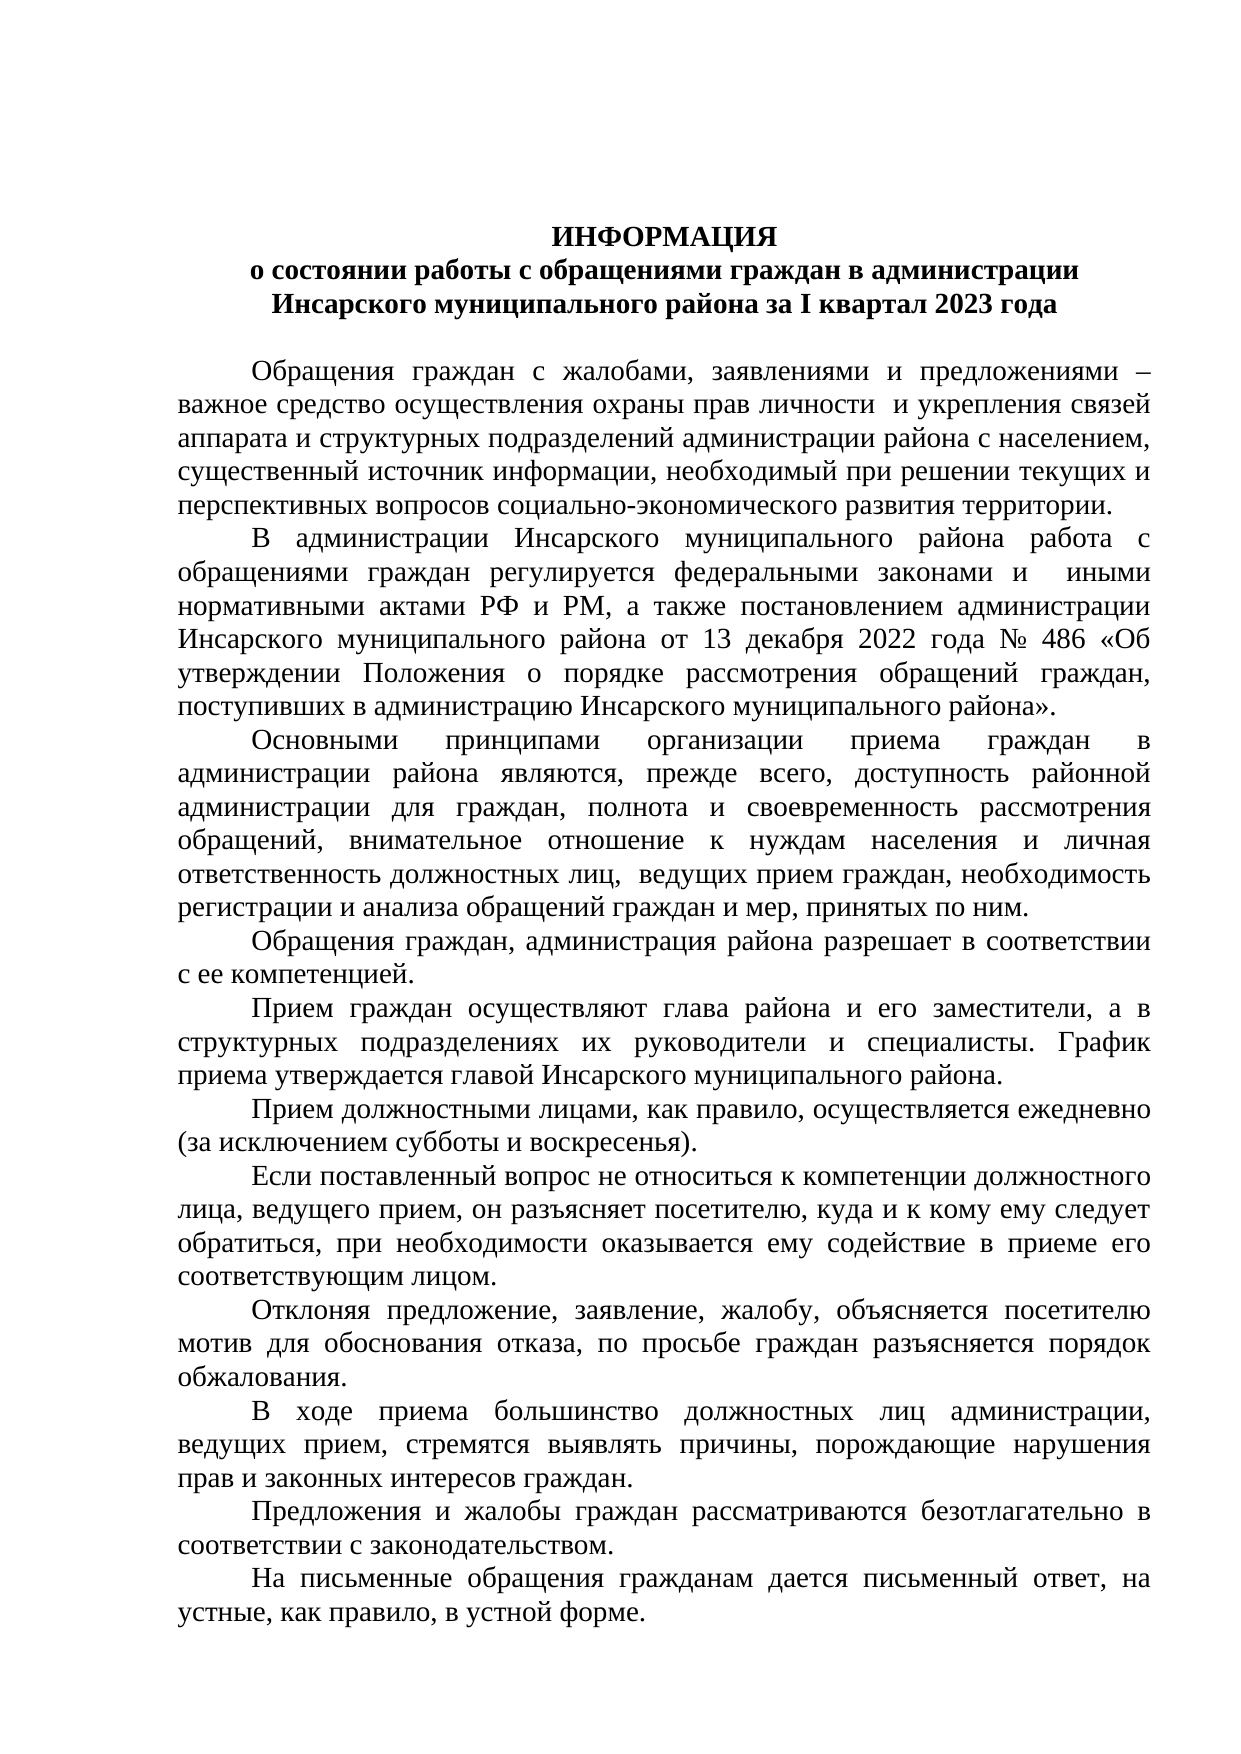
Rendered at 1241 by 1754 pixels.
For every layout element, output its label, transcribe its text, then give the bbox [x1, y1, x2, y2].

text Прием должностными лицами, как правило, осуществляется ежедневно (за исключением субботы и воскресенья). [177, 1091, 1152, 1158]
text В администрации Инсарского муниципального района работа с обращениями граждан регулируется федеральными законами и иными нормативными актами РФ и РМ, а также постановлением администрации Инсарского муниципального района от 13 декабря 2022 года № 486 «Об утверждении Положения о порядке рассмотрения обращений граждан, поступивших в администрацию Инсарского муниципального района». [177, 521, 1152, 722]
text Предложения и жалобы граждан рассматриваются безотлагательно в соответствии с законодательством. [177, 1493, 1152, 1560]
text о состоянии работы с обращениями граждан в администрации Инсарского муниципального района за I квартал 2023 года [177, 252, 1152, 319]
text Обращения граждан, администрация района разрешает в соответствии с ее компетенцией. [177, 923, 1152, 990]
text Основными принципами организации приема граждан в администрации района являются, прежде всего, доступность районной администрации для граждан, полнота и своевременность рассмотрения обращений, внимательное отношение к нуждам населения и личная ответственность должностных лиц, ведущих прием граждан, необходимость регистрации и анализа обращений граждан и мер, принятых по ним. [177, 722, 1152, 923]
text ИНФОРМАЦИЯ [177, 219, 1152, 252]
text Обращения граждан с жалобами, заявлениями и предложениями – важное средство осуществления охраны прав личности и укрепления связей аппарата и структурных подразделений администрации района с населением, существенный источник информации, необходимый при решении текущих и перспективных вопросов социально-экономического развития территории. [177, 353, 1152, 521]
text Если поставленный вопрос не относиться к компетенции должностного лица, ведущего прием, он разъясняет посетителю, куда и к кому ему следует обратиться, при необходимости оказывается ему содействие в приеме его соответствующим лицом. [177, 1158, 1152, 1292]
text На письменные обращения гражданам дается письменный ответ, на устные, как правило, в устной форме. [177, 1560, 1152, 1627]
text Отклоняя предложение, заявление, жалобу, объясняется посетителю мотив для обоснования отказа, по просьбе граждан разъясняется порядок обжалования. [177, 1292, 1152, 1393]
text В ходе приема большинство должностных лиц администрации, ведущих прием, стремятся выявлять причины, порождающие нарушения прав и законных интересов граждан. [177, 1393, 1152, 1493]
text Прием граждан осуществляют глава района и его заместители, а в структурных подразделениях их руководители и специалисты. График приема утверждается главой Инсарского муниципального района. [177, 990, 1152, 1091]
